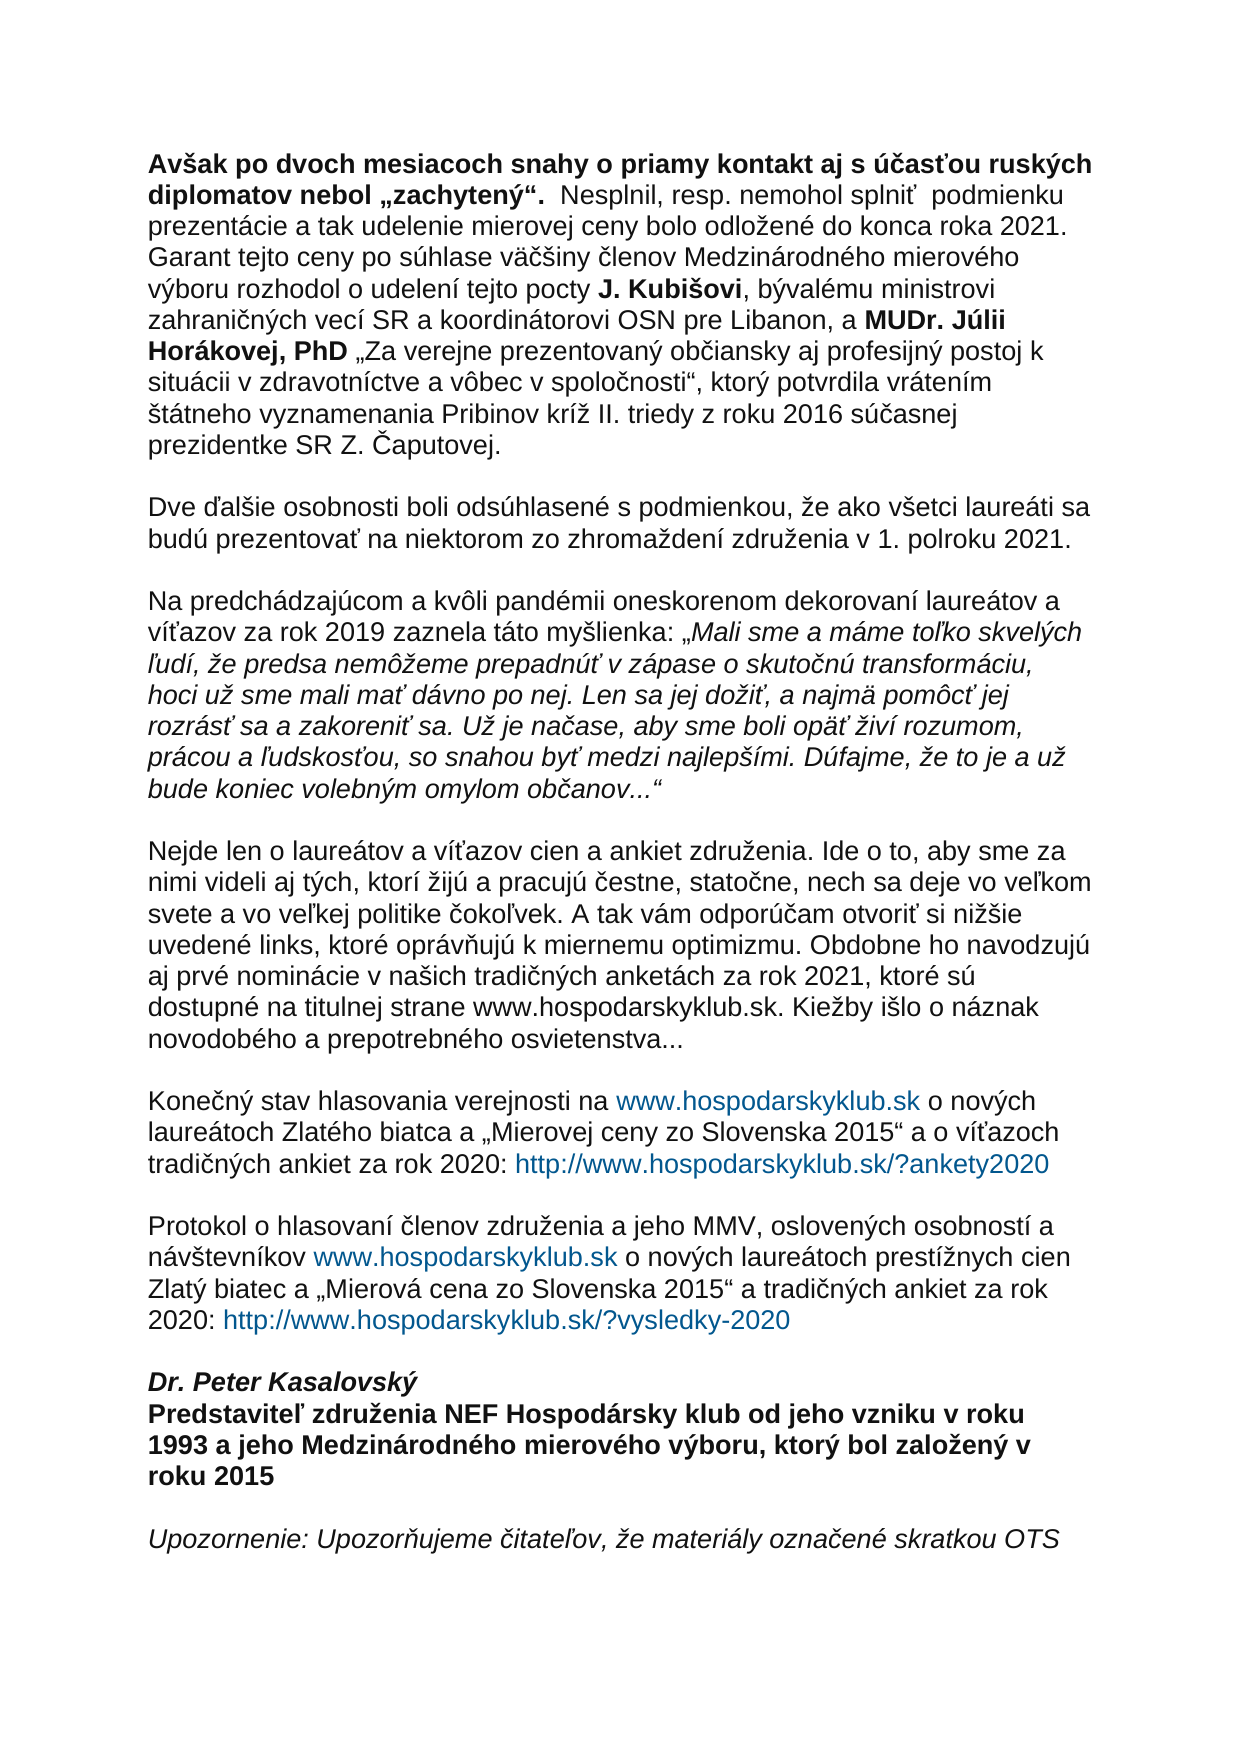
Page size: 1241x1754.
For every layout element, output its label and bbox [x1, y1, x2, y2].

text [148, 148, 1093, 1554]
